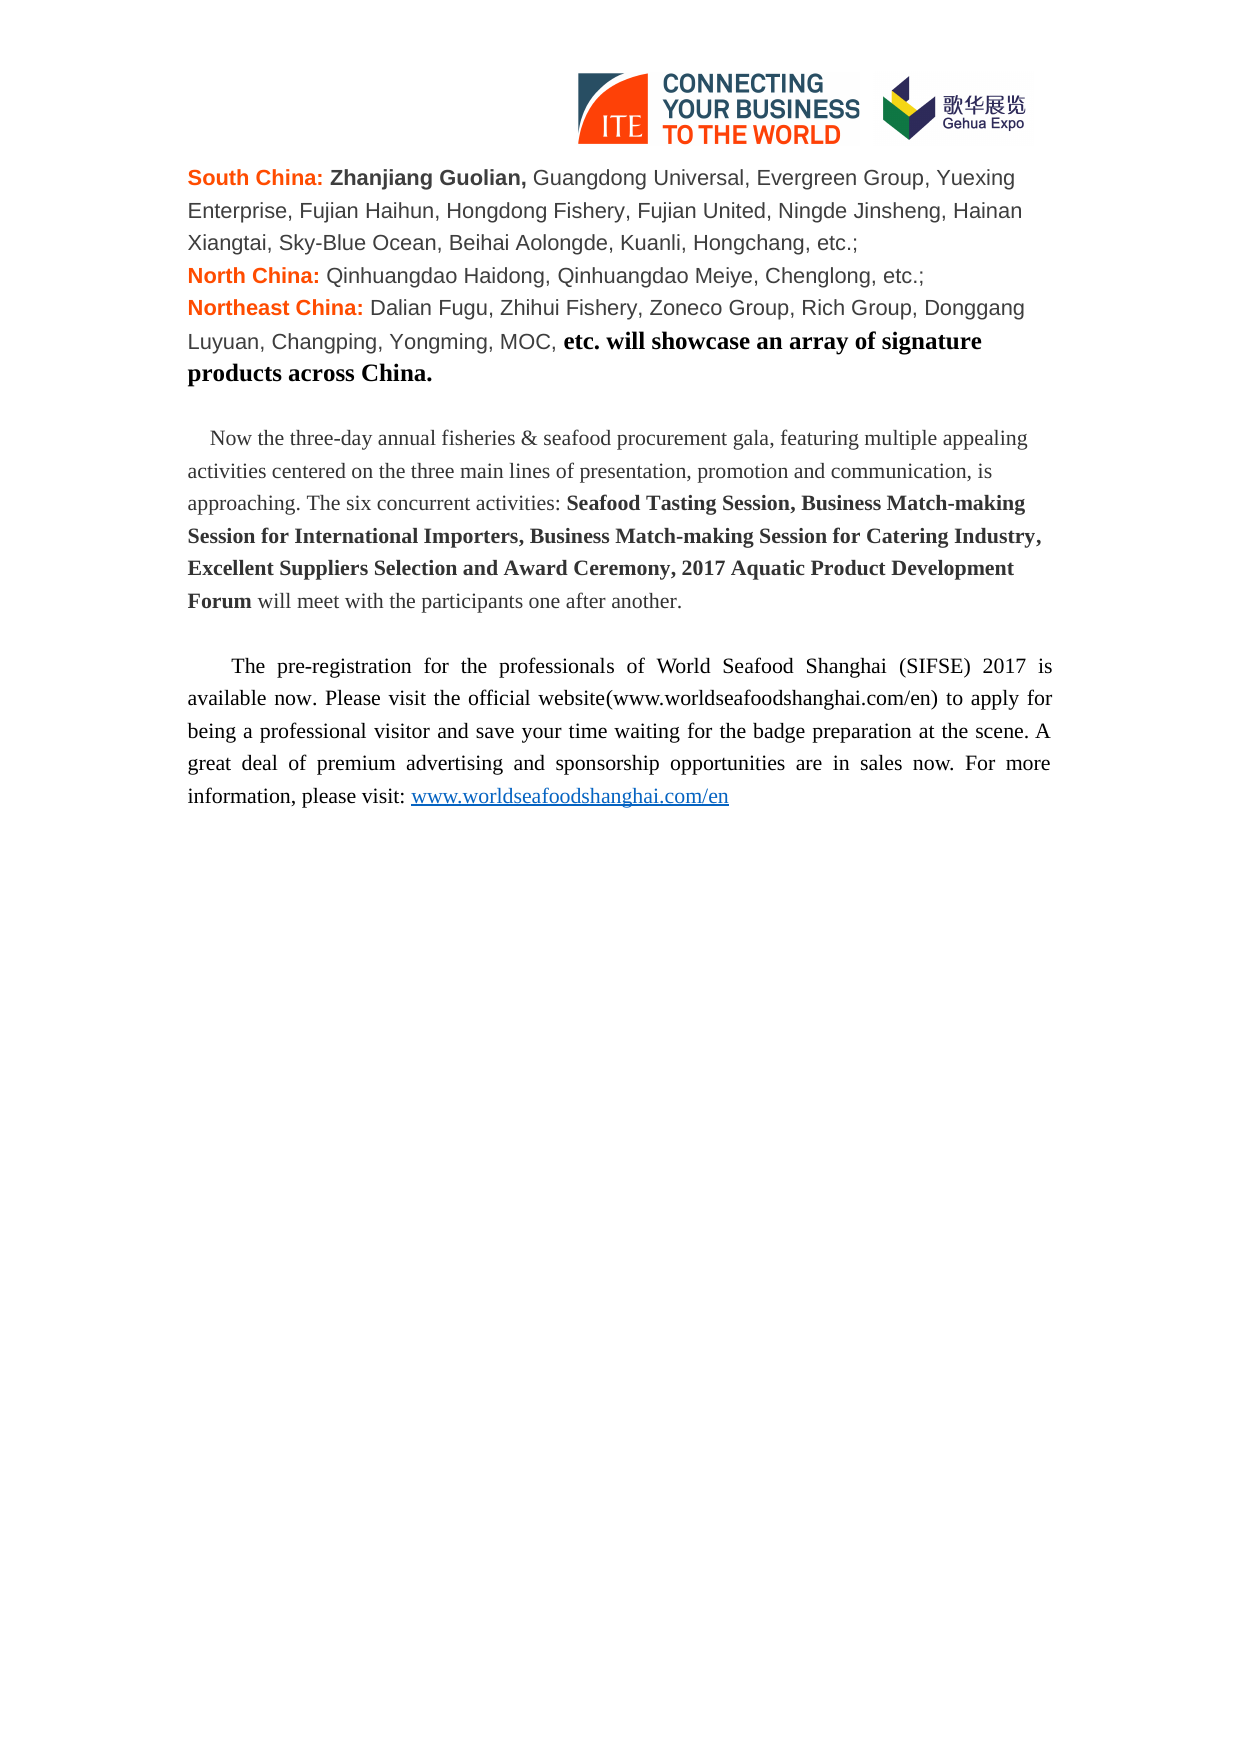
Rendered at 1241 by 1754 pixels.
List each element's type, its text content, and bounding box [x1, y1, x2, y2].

text Now the three-day annual fisheries & seafood procurement gala, featuring multiple appealing activities centered on the three main lines of presentation, promotion and communication, is approaching. The six concurrent activities: Seafood Tasting Session, Business Match-making Session for International Importers, Business Match-making Session for Catering Industry, Excellent Suppliers Selection and Award Ceremony, 2017 Aquatic Product Development Forum will meet with the participants one after another. [187, 422, 1053, 617]
text North China: Qinhuangdao Haidong, Qinhuangdao Meiye, Chenglong, etc.; [187, 259, 1053, 292]
text Northeast China: Dalian Fugu, Zhihui Fishery, Zoneco Group, Rich Group, Donggang Luyuan, Changping, Yongming, MOC, etc. will showcase an array of signature products across China. [187, 292, 1053, 389]
picture [872, 71, 1034, 146]
picture [576, 72, 860, 146]
text The pre-registration for the professionals of World Seafood Shanghai (SIFSE) 2017 is available now. Please visit the official website(www.worldseafoodshanghai.com/en) to apply for being a professional visitor and save your time waiting for the badge preparation at the scene. A great deal of premium advertising and sponsorship opportunities are in sales now. For more information, please visit: www.worldseafoodshanghai.com/en [187, 649, 1053, 812]
